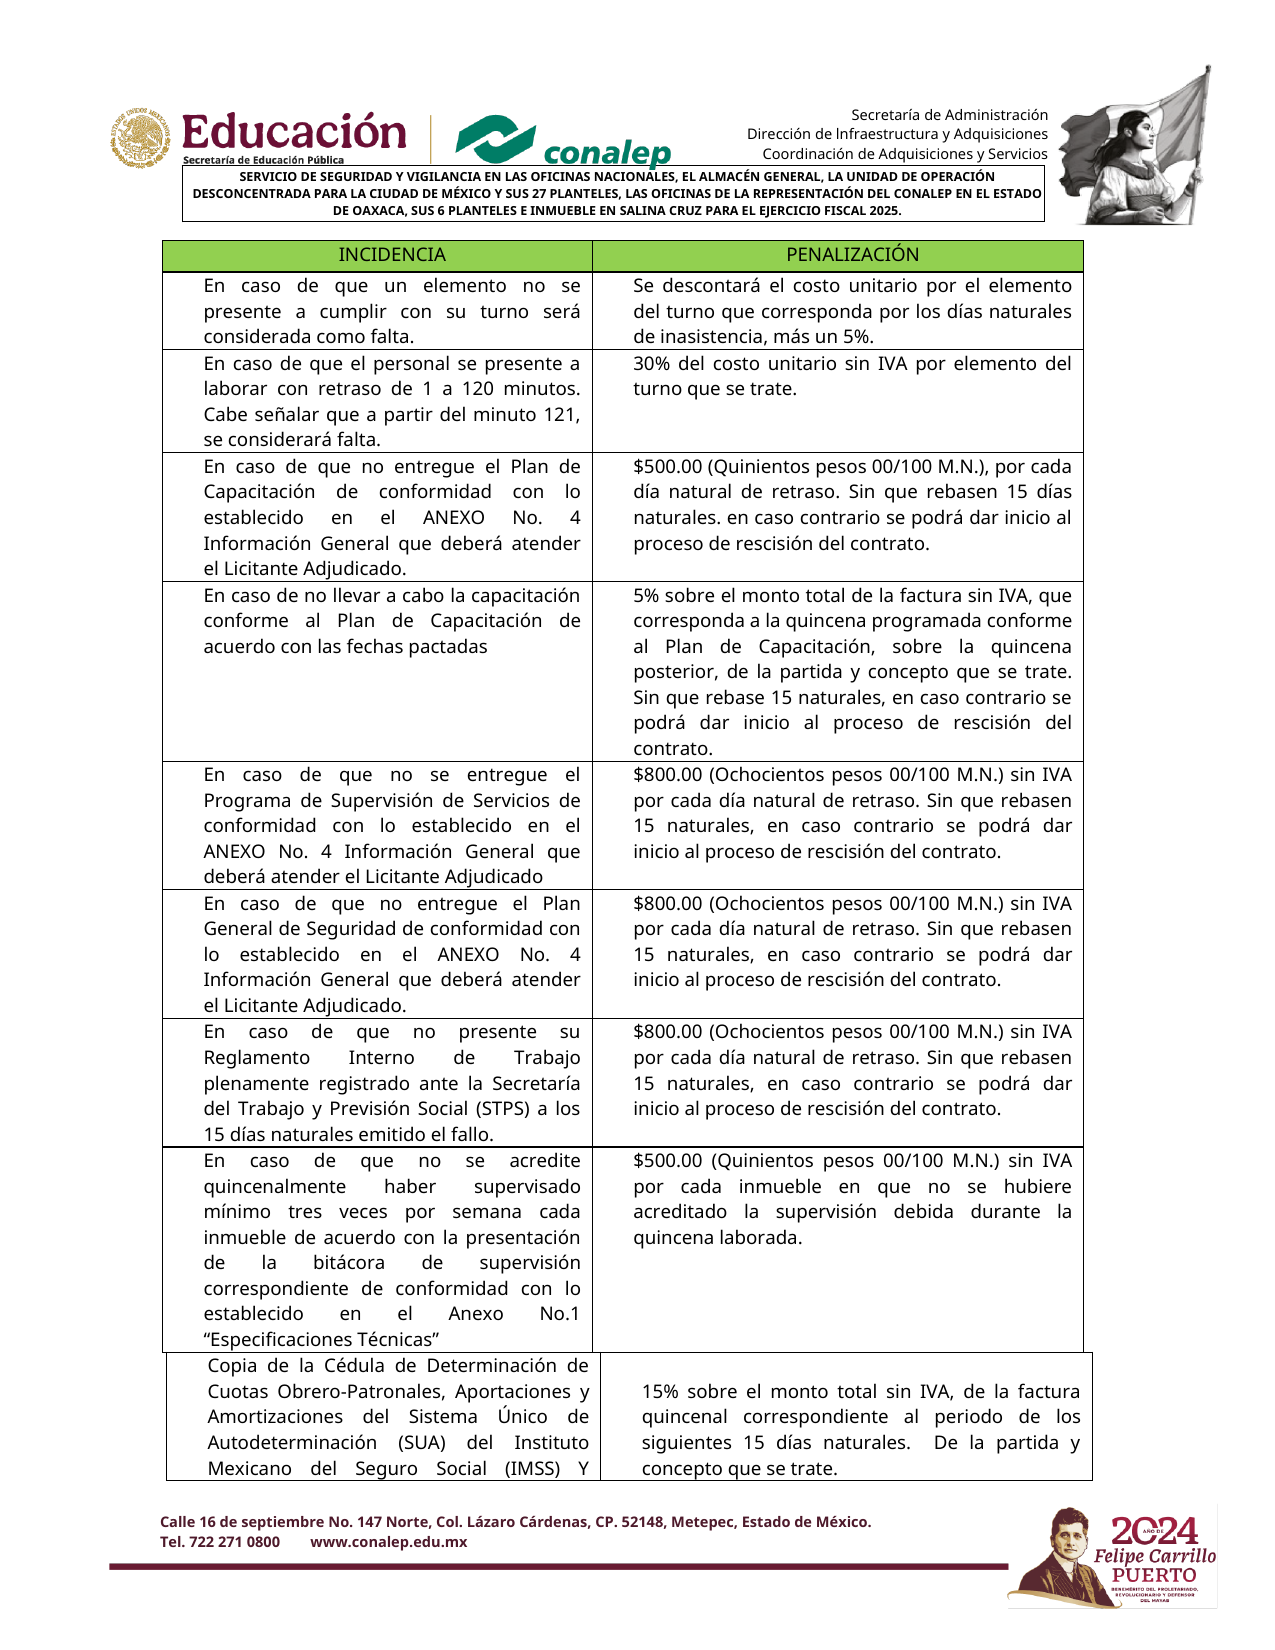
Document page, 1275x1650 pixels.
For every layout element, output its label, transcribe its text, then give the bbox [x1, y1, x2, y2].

table_cell Se descontará el costo unitario por el elemento del turno que corresponda por los días naturales de inasistencia, más un 5%. [593, 273, 1083, 349]
table_cell En caso de que no entregue el Plan de Capacitación de conformidad con lo establecido en el ANEXO No. 4 Información General que deberá atender el Licitante Adjudicado. [163, 453, 592, 581]
table_cell $800.00 (Ochocientos pesos 00/100 M.N.) sin IVA por cada día natural de retraso. Sin que rebasen 15 naturales, en caso contrario se podrá dar inicio al proceso de rescisión del contrato. [593, 890, 1083, 1018]
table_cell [601, 1353, 1092, 1480]
table_cell $500.00 (Quinientos pesos 00/100 M.N.) sin IVA por cada inmueble en que no se hubiere acreditado la supervisión debida durante la quincena laborada. [593, 1148, 1083, 1352]
table_cell 30% del costo unitario sin IVA por elemento del turno que se trate. [593, 350, 1083, 452]
table_cell En caso de que un elemento no se presente a cumplir con su turno será considerada como falta. [163, 273, 592, 349]
table_cell $500.00 (Quinientos pesos 00/100 M.N.), por cada día natural de retraso. Sin que rebasen 15 días naturales. en caso contrario se podrá dar inicio al proceso de rescisión del contrato. [593, 453, 1083, 581]
table_cell En caso de que no se acredite quincenalmente haber supervisado mínimo tres veces por semana cada inmueble de acuerdo con la presentación de la bitácora de supervisión correspondiente de conformidad con lo establecido en el Anexo No.1 “Especificaciones Técnicas” [163, 1148, 592, 1352]
table_cell $800.00 (Ochocientos pesos 00/100 M.N.) sin IVA por cada día natural de retraso. Sin que rebasen 15 naturales, en caso contrario se podrá dar inicio al proceso de rescisión del contrato. [593, 762, 1083, 889]
table_cell En caso de que no presente su Reglamento Interno de Trabajo plenamente registrado ante la Secretaría del Trabajo y Previsión Social (STPS) a los 15 días naturales emitido el fallo. [163, 1019, 592, 1146]
table_cell En caso de que no entregue el Plan General de Seguridad de conformidad con lo establecido en el ANEXO No. 4 Información General que deberá atender el Licitante Adjudicado. [163, 890, 592, 1018]
table_cell $800.00 (Ochocientos pesos 00/100 M.N.) sin IVA por cada día natural de retraso. Sin que rebasen 15 naturales, en caso contrario se podrá dar inicio al proceso de rescisión del contrato. [593, 1019, 1083, 1146]
table_cell En caso de que el personal se presente a laborar con retraso de 1 a 120 minutos. Cabe señalar que a partir del minuto 121, se considerará falta. [163, 350, 592, 452]
table_header INCIDENCIA [163, 241, 592, 271]
table_cell En caso de no llevar a cabo la capacitación conforme al Plan de Capacitación de acuerdo con las fechas pactadas [163, 582, 592, 761]
table_cell 5% sobre el monto total de la factura sin IVA, que corresponda a la quincena programada conforme al Plan de Capacitación, sobre la quincena posterior, de la partida y concepto que se trate. Sin que rebase 15 naturales, en caso contrario se podrá dar inicio al proceso de rescisión del contrato. [593, 582, 1083, 761]
table_cell En caso de que no se entregue el Programa de Supervisión de Servicios de conformidad con lo establecido en el ANEXO No. 4 Información General que deberá atender el Licitante Adjudicado [163, 762, 592, 889]
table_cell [167, 1353, 600, 1480]
picture [7, 0, 1275, 1650]
table_header PENALIZACIÓN [593, 241, 1083, 271]
